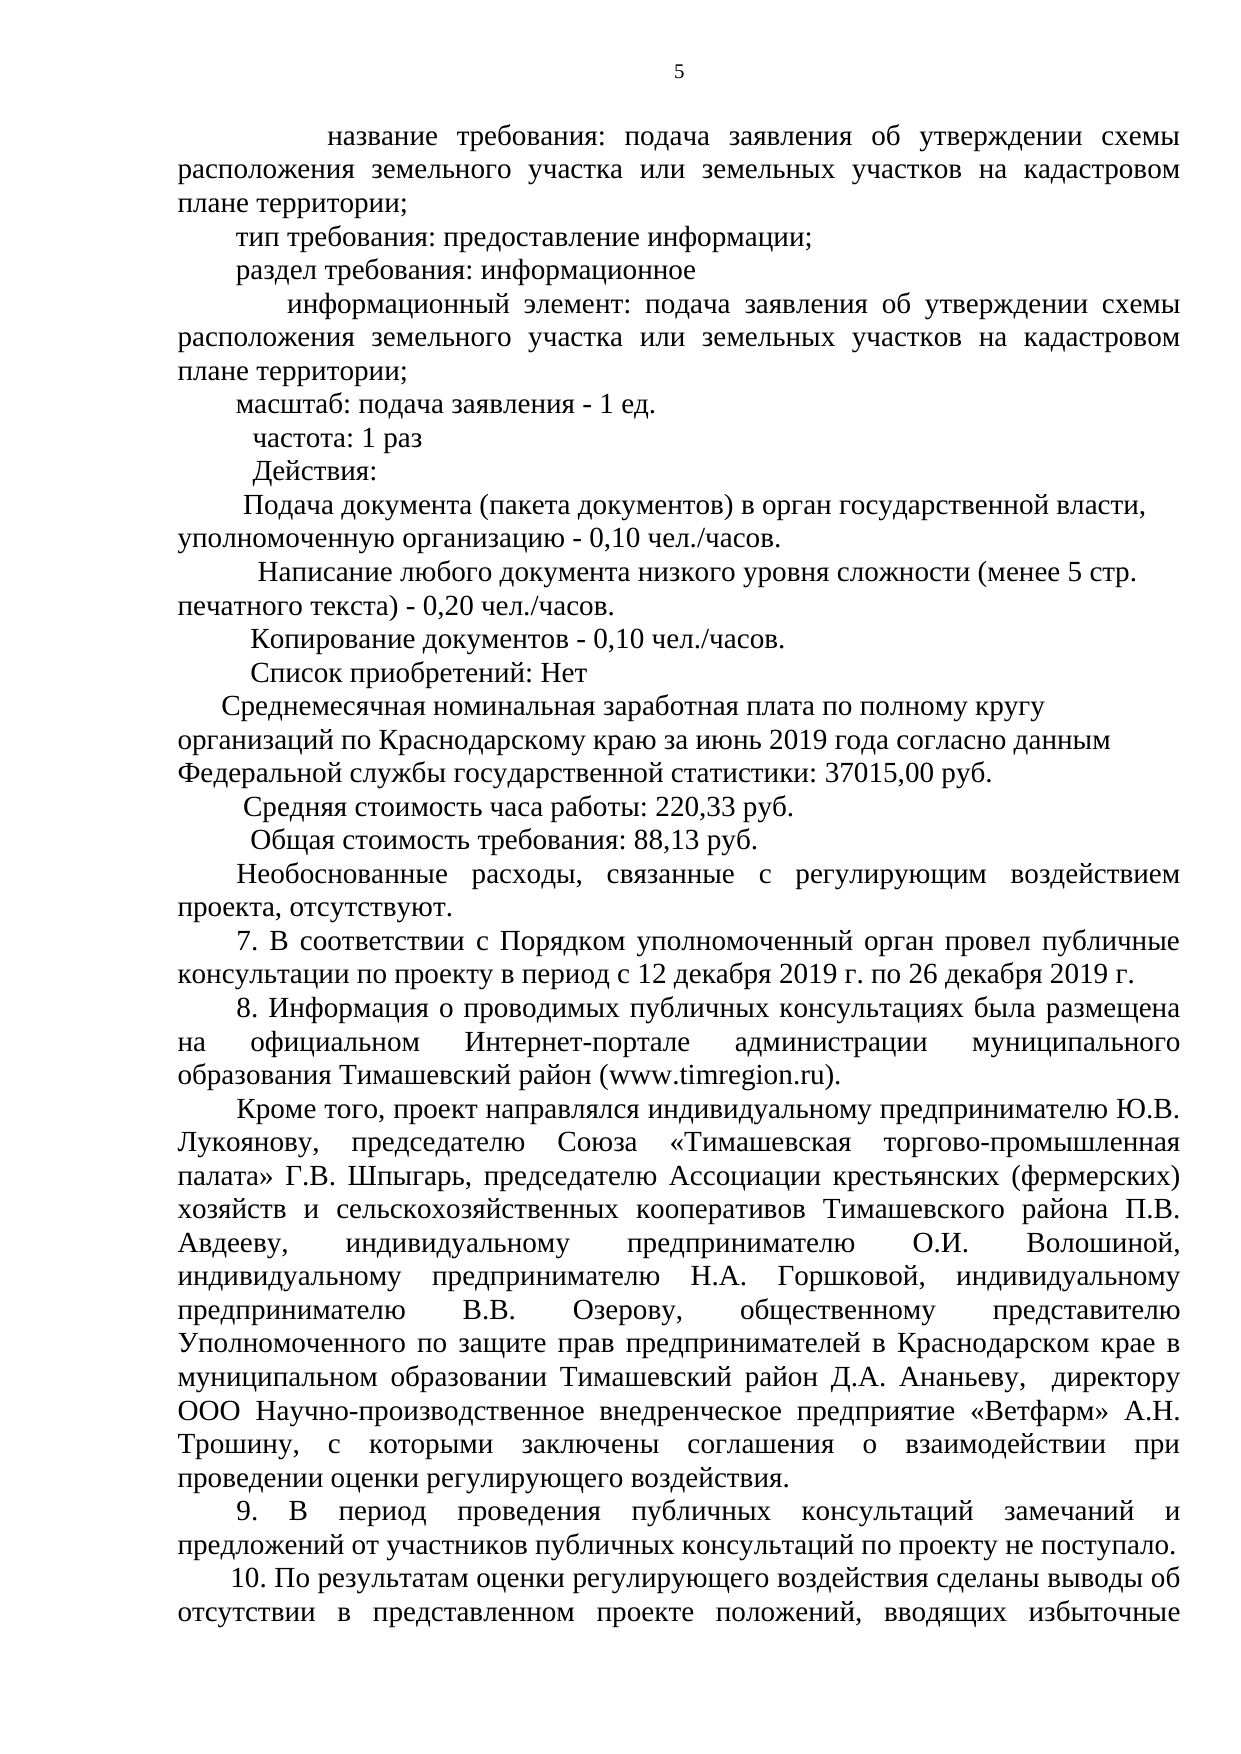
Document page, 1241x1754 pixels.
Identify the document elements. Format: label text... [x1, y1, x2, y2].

text информационный элемент: подача заявления об утверждении схемы расположения земельного участка или земельных участков на кадастровом плане территории; [177, 286, 1181, 386]
text Среднемесячная номинальная заработная плата по полному кругу организаций по Краснодарскому краю за июнь 2019 года согласно данным Федеральной службы государственной статистики: 37015,00 руб. [177, 688, 1181, 789]
text 8. Информация о проводимых публичных консультациях была размещена на официальном Интернет-портале администрации муниципального образования Тимашевский район (www.timregion.ru). [177, 990, 1181, 1091]
text тип требования: предоставление информации; [177, 219, 1181, 252]
text Действия: [252, 453, 1181, 487]
text Подача документа (пакета документов) в орган государственной власти, уполномоченную организацию - 0,10 чел./часов. [177, 487, 1181, 554]
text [177, 1560, 1181, 1627]
text Кроме того, проект направлялся индивидуальному предпринимателю Ю.В. Лукоянову, председателю Союза «Тимашевская торгово-промышленная палата» Г.В. Шпыгарь, председателю Ассоциации крестьянских (фермерских) хозяйств и сельскохозяйственных кооперативов Тимашевского района П.В. Авдееву, индивидуальному предпринимателю О.И. Волошиной, индивидуальному предпринимателю Н.А. Горшковой, индивидуальному предпринимателю В.В. Озерову, общественному представителю Уполномоченного по защите прав предпринимателей в Краснодарском крае в муниципальном образовании Тимашевский район Д.А. Ананьеву, директору ООО Научно-производственное внедренческое предприятие «Ветфарм» А.Н. Трошину, с которыми заключены соглашения о взаимодействии при проведении оценки регулирующего воздействия. [177, 1091, 1181, 1493]
text Копирование документов - 0,10 чел./часов. [177, 621, 1181, 655]
text 7. В соответствии с Порядком уполномоченный орган провел публичные консультации по проекту в период с 12 декабря 2019 г. по 26 декабря 2019 г. [177, 923, 1181, 990]
text частота: 1 раз [252, 420, 1181, 453]
text 9. В период проведения публичных консультаций замечаний и предложений от участников публичных консультаций по проекту не поступало. [177, 1493, 1181, 1560]
text раздел требования: информационное [177, 252, 1181, 286]
text масштаб: подача заявления - 1 ед. [177, 386, 1181, 420]
text Средняя стоимость часа работы: 220,33 руб. [177, 789, 1181, 822]
text Список приобретений: Нет [177, 655, 1181, 688]
text Написание любого документа низкого уровня сложности (менее 5 стр. печатного текста) - 0,20 чел./часов. [177, 554, 1181, 621]
text Общая стоимость требования: 88,13 руб. [177, 822, 1181, 856]
text название требования: подача заявления об утверждении схемы расположения земельного участка или земельных участков на кадастровом плане территории; [177, 118, 1181, 219]
text Необоснованные расходы, связанные с регулирующим воздействием проекта, отсутствуют. [177, 856, 1181, 923]
